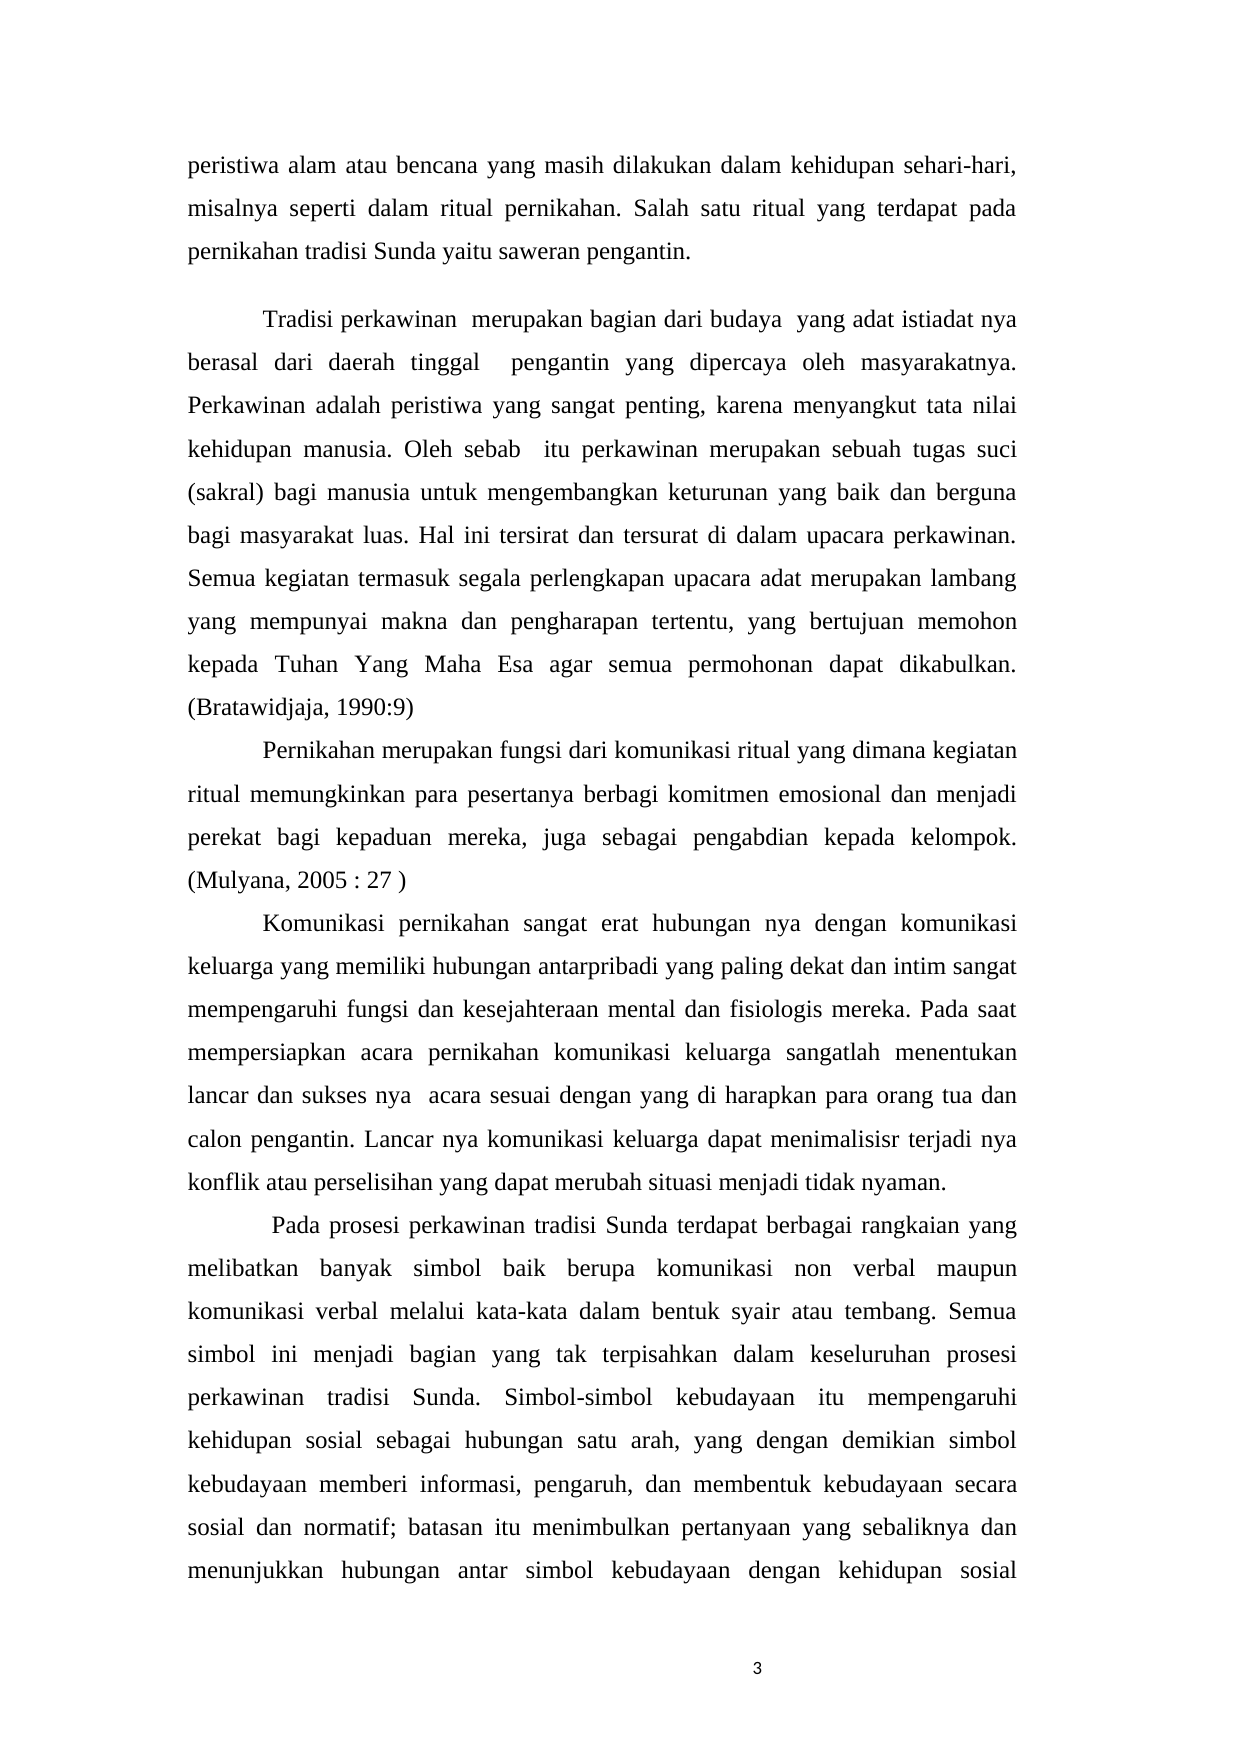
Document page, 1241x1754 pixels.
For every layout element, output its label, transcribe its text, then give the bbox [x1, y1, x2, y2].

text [187, 150, 1018, 265]
text Tradisi perkawinan merupakan bagian dari budaya yang adat istiadat nya berasal dari daerah tinggal pengantin yang dipercaya oleh masyarakatnya. Perkawinan adalah peristiwa yang sangat penting, karena menyangkut tata nilai kehidupan manusia. Oleh sebab itu perkawinan merupakan sebuah tugas suci (sakral) bagi manusia untuk mengembangkan keturunan yang baik dan berguna bagi masyarakat luas. Hal ini tersirat dan tersurat di dalam upacara perkawinan. Semua kegiatan termasuk segala perlengkapan upacara adat merupakan lambang yang mempunyai makna dan pengharapan tertentu, yang bertujuan memohon kepada Tuhan Yang Maha Esa agar semua permohonan dapat dikabulkan.(Bratawidjaja, 1990:9) [187, 304, 1018, 721]
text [187, 1210, 1018, 1584]
text Pernikahan merupakan fungsi dari komunikasi ritual yang dimana kegiatan ritual memungkinkan para pesertanya berbagi komitmen emosional dan menjadi perekat bagi kepaduan mereka, juga sebagai pengabdian kepada kelompok.(Mulyana, 2005 : 27 ) [187, 736, 1018, 894]
text Komunikasi pernikahan sangat erat hubungan nya dengan komunikasi keluarga yang memiliki hubungan antarpribadi yang paling dekat dan intim sangat mempengaruhi fungsi dan kesejahteraan mental dan fisiologis mereka. Pada saat mempersiapkan acara pernikahan komunikasi keluarga sangatlah menentukan lancar dan sukses nya acara sesuai dengan yang di harapkan para orang tua dan calon pengantin. Lancar nya komunikasi keluarga dapat menimalisisr terjadi nya konflik atau perselisihan yang dapat merubah situasi menjadi tidak nyaman. [187, 908, 1018, 1196]
